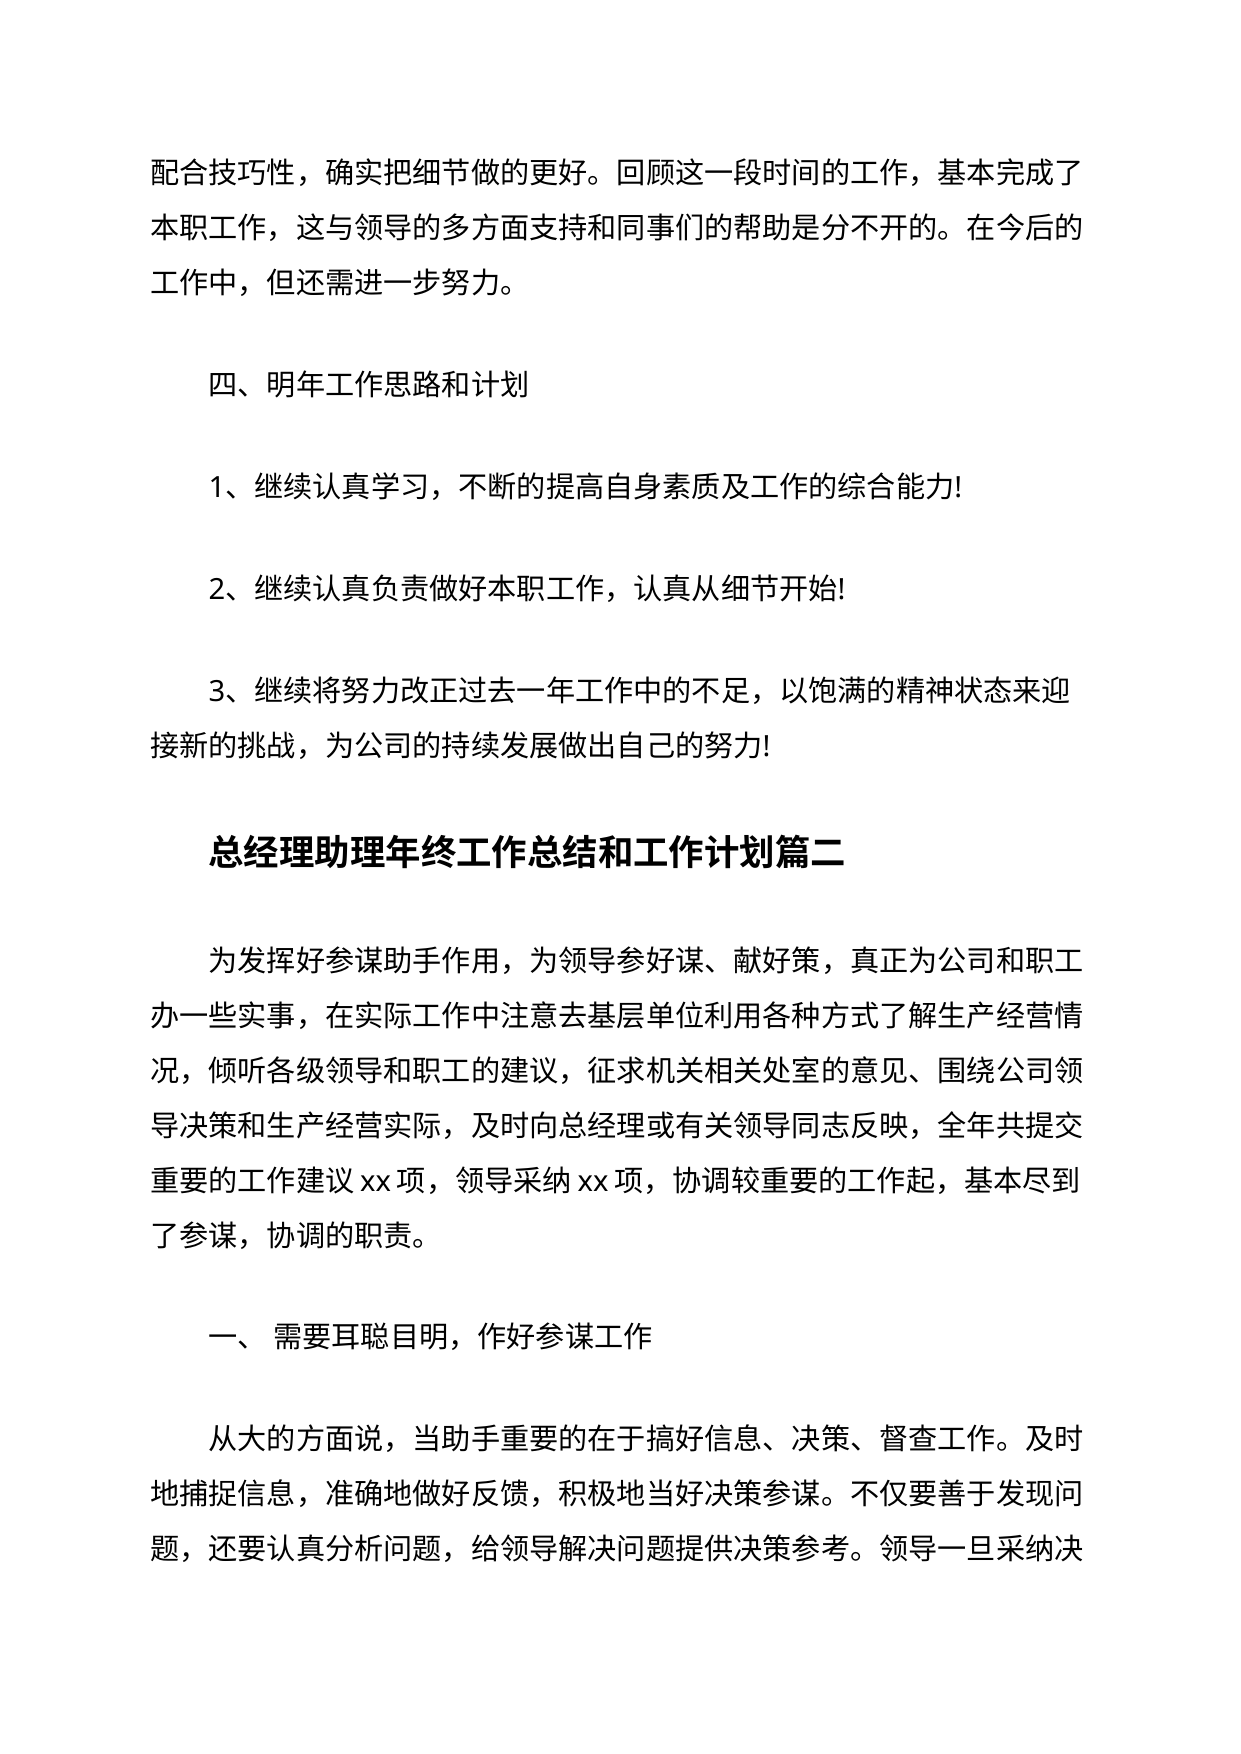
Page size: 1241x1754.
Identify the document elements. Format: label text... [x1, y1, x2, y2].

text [150, 150, 1090, 302]
text 为发挥好参谋助手作用，为领导参好谋、献好策，真正为公司和职工办一些实事，在实际工作中注意去基层单位利用各种方式了解生产经营情况，倾听各级领导和职工的建议，征求机关相关处室的意见、围绕公司领导决策和生产经营实际，及时向总经理或有关领导同志反映，全年共提交重要的工作建议xx项，领导采纳xx项，协调较重要的工作起，基本尽到了参谋，协调的职责。 [150, 938, 1090, 1254]
text 3、继续将努力改正过去一年工作中的不足，以饱满的精神状态来迎接新的挑战，为公司的持续发展做出自己的努力! [150, 667, 1090, 765]
text 1、继续认真学习，不断的提高自身素质及工作的综合能力! [150, 463, 1090, 506]
text 总经理助理年终工作总结和工作计划篇二 [150, 824, 1090, 876]
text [150, 1416, 1090, 1568]
text 2、继续认真负责做好本职工作，认真从细节开始! [150, 565, 1090, 608]
text 一、 需要耳聪目明，作好参谋工作 [150, 1314, 1090, 1356]
text 四、明年工作思路和计划 [150, 362, 1090, 404]
